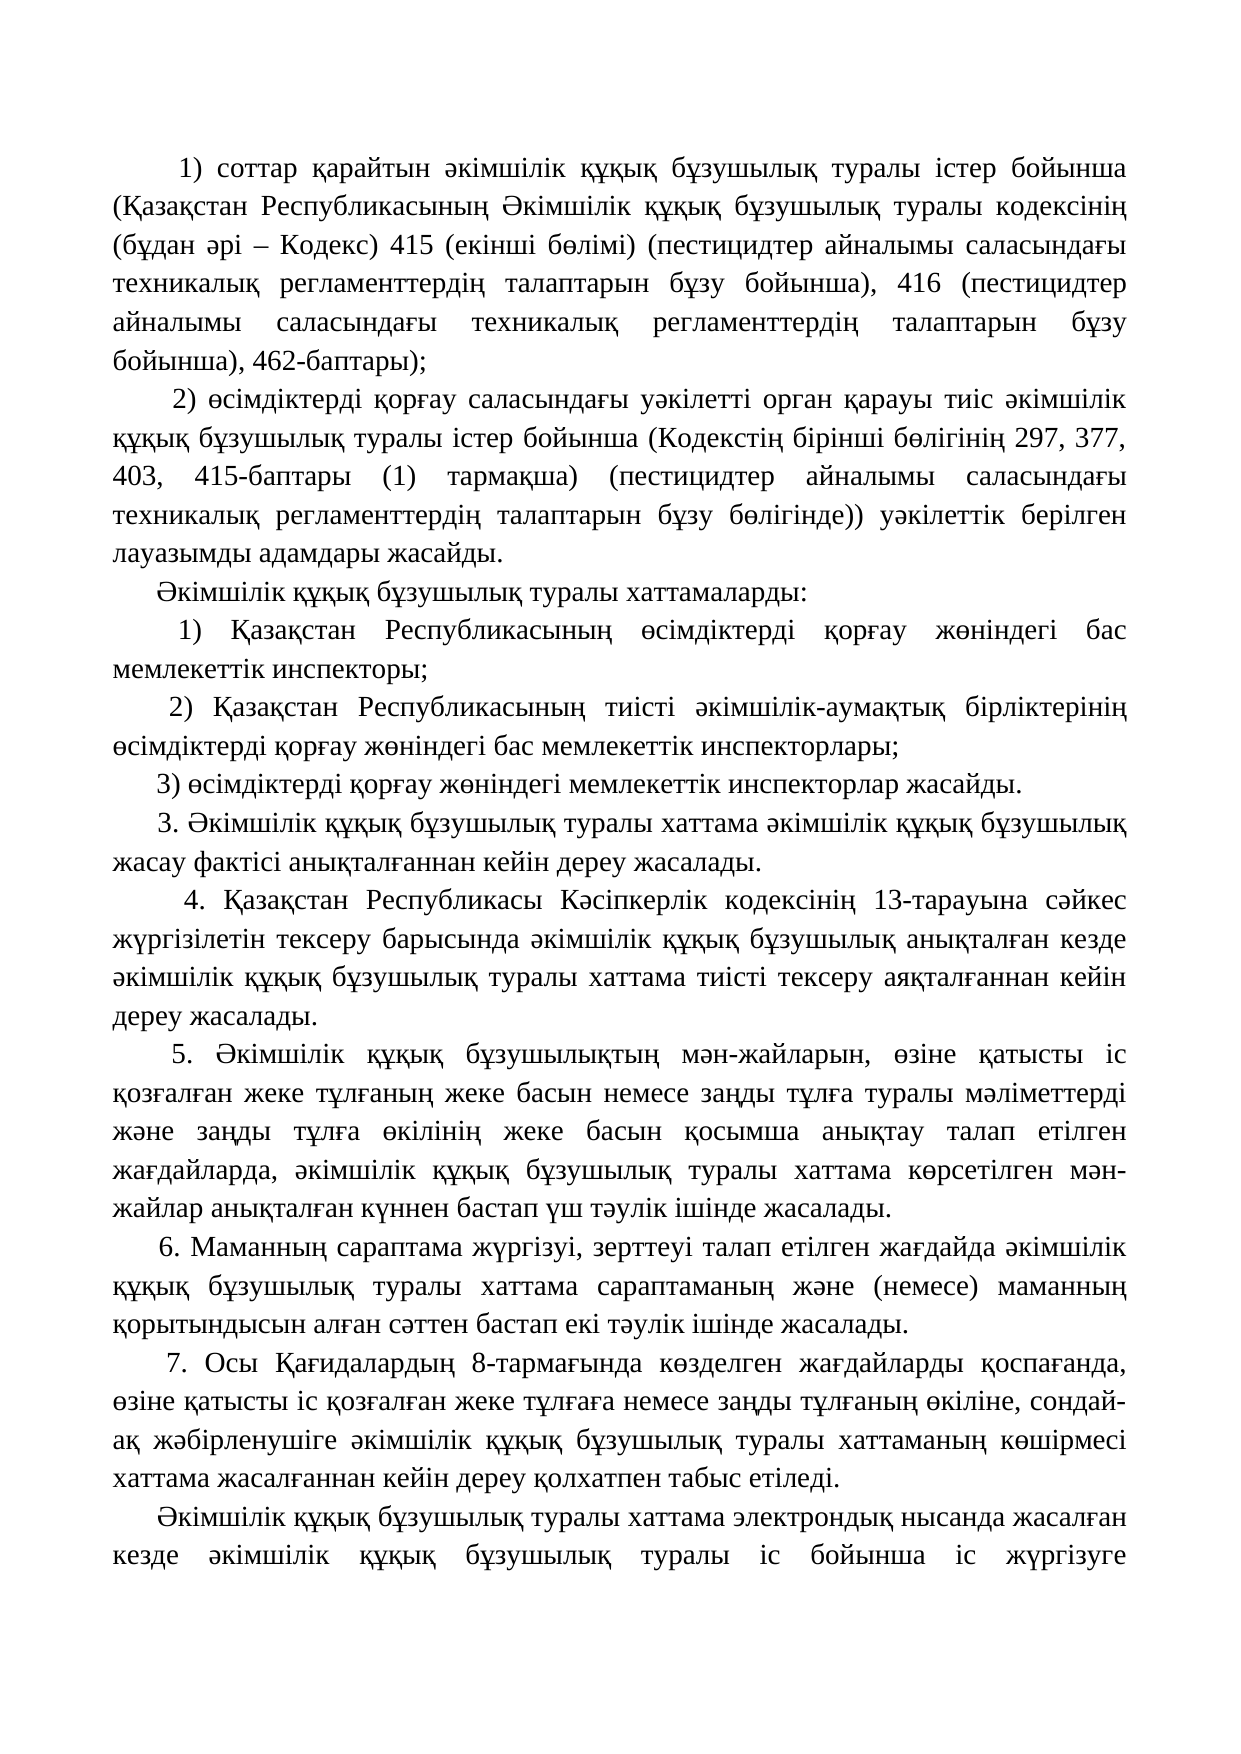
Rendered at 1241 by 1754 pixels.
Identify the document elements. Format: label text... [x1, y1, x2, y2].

text 5. Әкімшілік құқық бұзушылықтың мән-жайларын, өзіне қатысты іс қозғалған жеке тұлғаның жеке басын немесе заңды тұлға туралы мәліметтерді және заңды тұлға өкілінің жеке басын қосымша анықтау талап етілген жағдайларда, әкімшілік құқық бұзушылық туралы хаттама көрсетілген мән-жайлар анықталған күннен бастап үш тәулік ішінде жасалады. [112, 1036, 1128, 1224]
text 7. Осы Қағидалардың 8-тармағында көзделген жағдайларды қоспағанда, өзіне қатысты іс қозғалған жеке тұлғаға немесе заңды тұлғаның өкіліне, сондай-ақ жәбірленушіге әкімшілік құқық бұзушылық туралы хаттаманың көшірмесі хаттама жасалғаннан кейін дереу қолхатпен табыс етіледі. [112, 1345, 1128, 1494]
text 2) өсімдіктерді қорғау саласындағы уәкілетті орган қарауы тиіс әкімшілік құқық бұзушылық туралы істер бойынша (Кодекстің бірінші бөлігінің 297, 377, 403, 415-баптары (1) тармақша) (пестицидтер айналымы саласындағы техникалық регламенттердің талаптарын бұзу бөлігінде)) уәкілеттік берілген лауазымды адамдары жасайды. [112, 381, 1128, 569]
text Әкімшілік құқық бұзушылық туралы хаттамаларды: [112, 574, 1128, 607]
text 1) Қазақстан Республикасының өсімдіктерді қорғау жөніндегі бас мемлекеттік инспекторы; [112, 612, 1128, 684]
text 4. Қазақстан Республикасы Кәсіпкерлік кодексінің 13-тарауына сәйкес жүргізілетін тексеру барысында әкімшілік құқық бұзушылық анықталған кезде әкімшілік құқық бұзушылық туралы хаттама тиісті тексеру аяқталғаннан кейін дереу жасалады. [112, 882, 1128, 1031]
text 3) өсімдіктерді қорғау жөніндегі мемлекеттік инспекторлар жасайды. [112, 767, 1128, 800]
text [112, 1499, 1128, 1571]
text 2) Қазақстан Республикасының тиісті әкімшілік-аумақтық бірліктерінің өсімдіктерді қорғау жөніндегі бас мемлекеттік инспекторлары; [112, 689, 1128, 762]
text 6. Маманның сараптама жүргізуі, зерттеуі талап етілген жағдайда әкімшілік құқық бұзушылық туралы хаттама сараптаманың және (немесе) маманның қорытындысын алған сәттен бастап екі тәулік ішінде жасалады. [112, 1229, 1128, 1340]
text 3. Әкімшілік құқық бұзушылық туралы хаттама әкімшілік құқық бұзушылық жасау фактісі анықталғаннан кейін дереу жасалады. [112, 805, 1128, 877]
text 1) соттар қарайтын әкімшілік құқық бұзушылық туралы істер бойынша (Қазақстан Республикасының Әкімшілік құқық бұзушылық туралы кодексінің (бұдан әрі – Кодекс) 415 (екінші бөлімі) (пестицидтер айналымы саласындағы техникалық регламенттердің талаптарын бұзу бойынша), 416 (пестицидтер айналымы саласындағы техникалық регламенттердің талаптарын бұзу бойынша), 462-баптары); [112, 150, 1128, 376]
